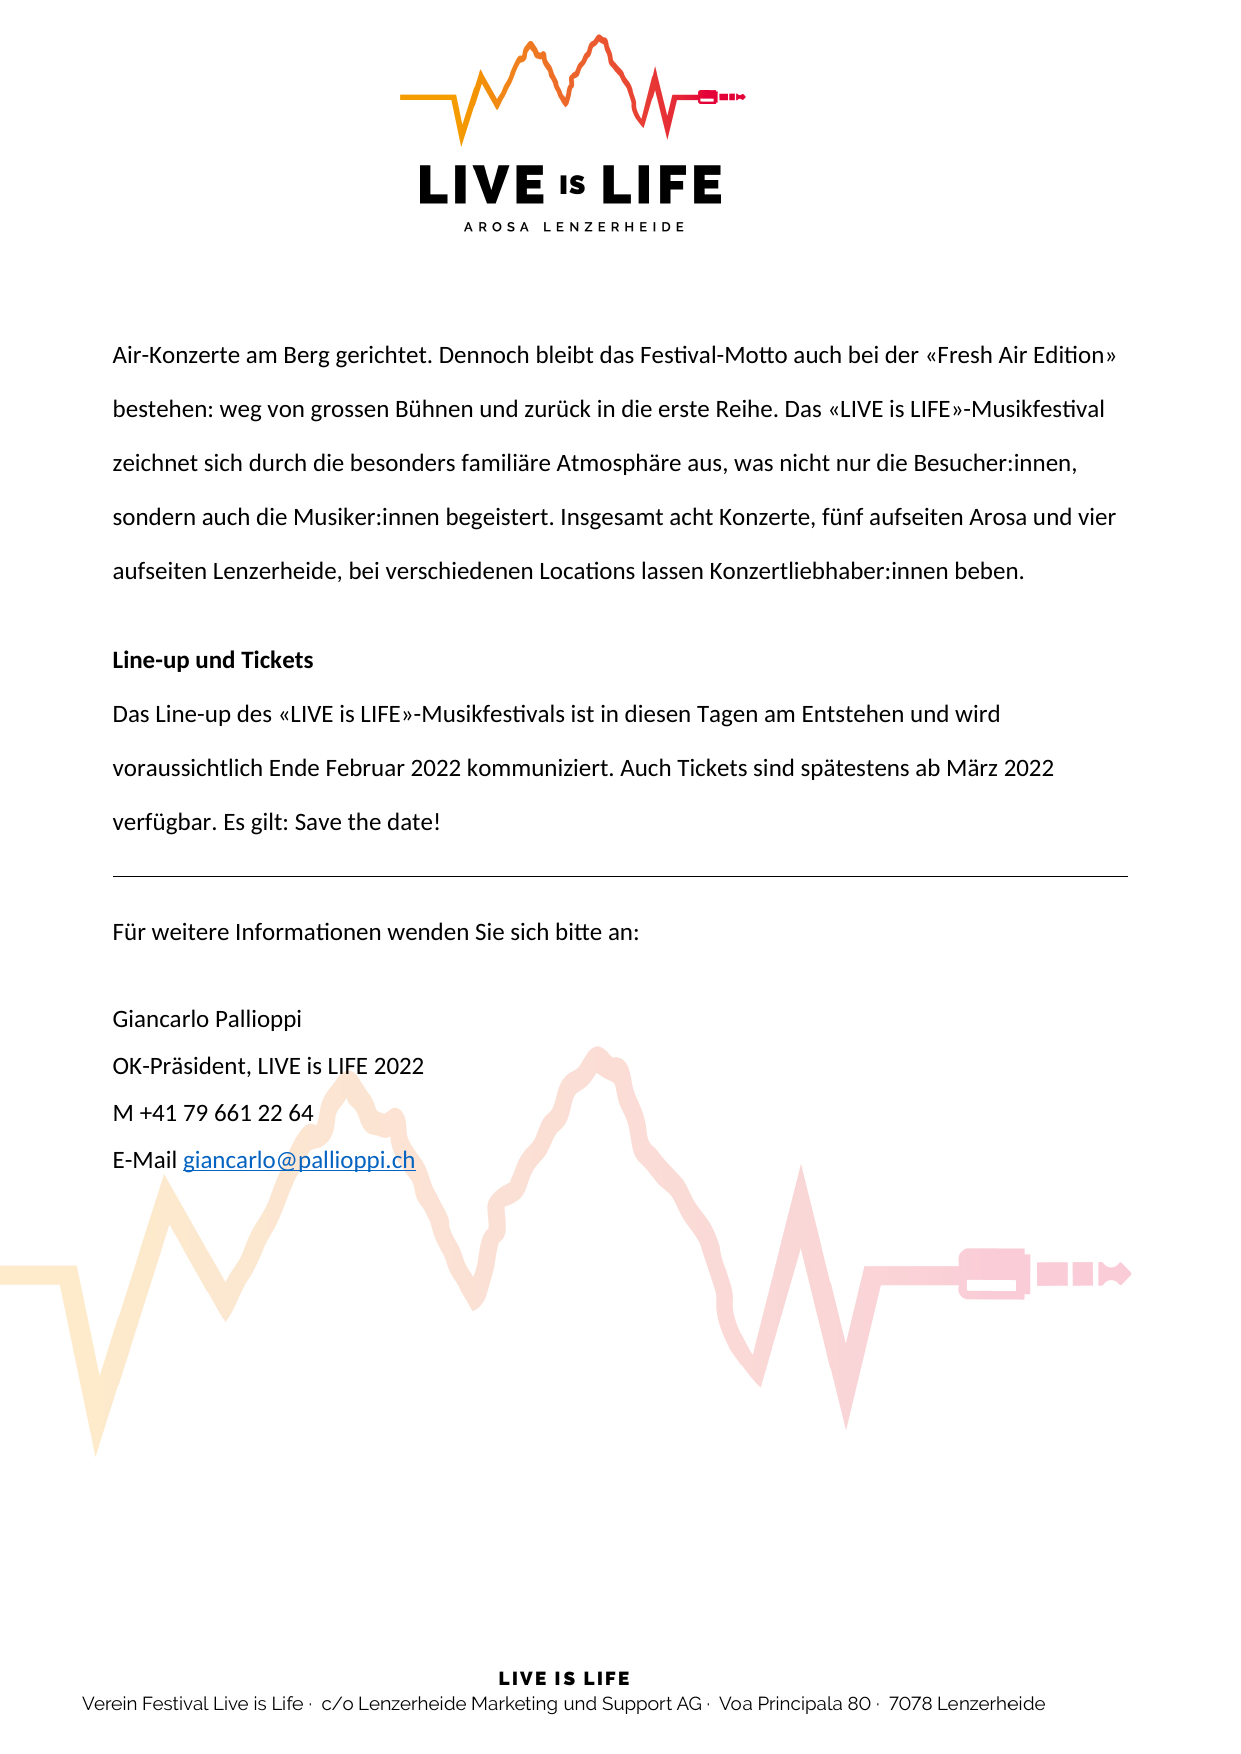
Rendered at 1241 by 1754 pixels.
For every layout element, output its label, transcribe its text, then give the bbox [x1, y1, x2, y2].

text Das Line-up des «LIVE is LIFE»-Musikfestivals ist in diesen Tagen am Entstehen und wird voraussichtlich Ende Februar 2022 kommuniziert. Auch Tickets sind spätestens ab März 2022 verfügbar. Es gilt: Save the date! [112, 681, 1128, 836]
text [112, 323, 1128, 586]
text Für weitere Informationen wenden Sie sich bitte an: [112, 916, 1128, 947]
text Giancarlo Pallioppi [112, 986, 1128, 1033]
picture [0, 22, 1187, 1739]
text E-Mail giancarlo@pallioppi.ch [112, 1127, 1128, 1174]
text OK-Präsident, LIVE is LIFE 2022 [112, 1033, 1128, 1080]
text Line-up und Tickets [112, 627, 1128, 674]
text M +41 79 661 22 64 [112, 1080, 1128, 1127]
